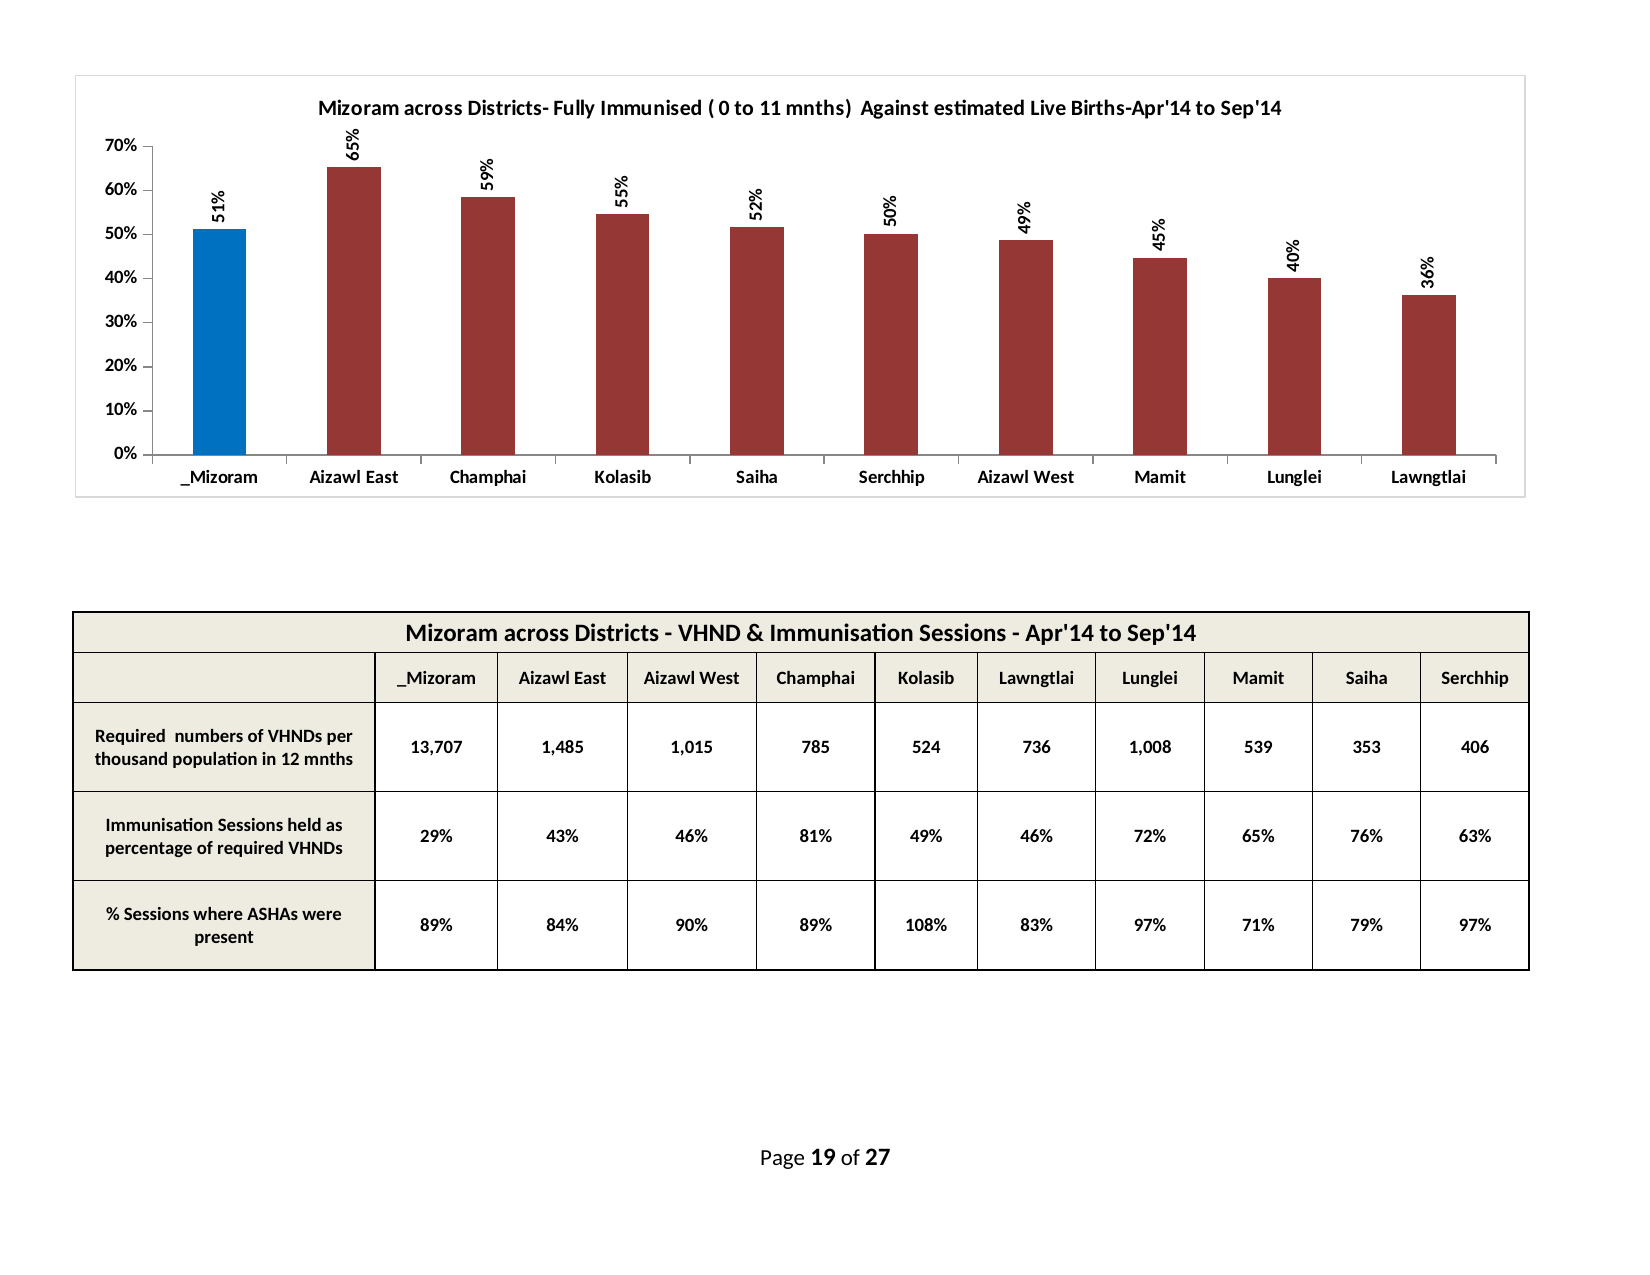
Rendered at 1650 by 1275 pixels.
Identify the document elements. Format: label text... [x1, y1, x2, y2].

table_cell 1,015 [628, 703, 756, 791]
table_cell 785 [757, 703, 874, 791]
table_cell Required numbers of VHNDs per thousand population in 12 mnths [74, 703, 374, 791]
table_cell 43% [498, 792, 627, 880]
table_cell Mamit [1205, 653, 1312, 702]
table_cell Aizawl West [628, 653, 756, 702]
table_cell 89% [757, 881, 874, 969]
table_cell Saiha [1313, 653, 1420, 702]
table_cell Champhai [757, 653, 874, 702]
table_cell 524 [876, 703, 977, 791]
table_cell 49% [876, 792, 977, 880]
table_cell _Mizoram [376, 653, 497, 702]
table_cell 81% [757, 792, 874, 880]
table_cell Kolasib [876, 653, 977, 702]
table_cell 539 [1205, 703, 1312, 791]
table_cell Lunglei [1096, 653, 1204, 702]
table_cell Immunisation Sessions held as percentage of required VHNDs [74, 792, 374, 880]
table_header Mizoram across Districts - VHND & Immunisation Sessions - Apr'14 to Sep'14 [74, 613, 1528, 652]
table_cell 90% [628, 881, 756, 969]
table_cell 46% [978, 792, 1095, 880]
table_cell 353 [1313, 703, 1420, 791]
table_cell 65% [1205, 792, 1312, 880]
table_cell 76% [1313, 792, 1420, 880]
table_cell 1,008 [1096, 703, 1204, 791]
table_cell 13,707 [376, 703, 497, 791]
table_cell 1,485 [498, 703, 627, 791]
table_cell 97% [1096, 881, 1204, 969]
table_cell % Sessions where ASHAs were present [74, 881, 374, 969]
table_cell 71% [1205, 881, 1312, 969]
table_cell Lawngtlai [978, 653, 1095, 702]
table_cell 108% [876, 881, 977, 969]
table_cell 89% [376, 881, 497, 969]
table_cell 406 [1421, 703, 1528, 791]
table_cell 46% [628, 792, 756, 880]
table_cell Serchhip [1421, 653, 1528, 702]
table_cell 736 [978, 703, 1095, 791]
table_cell 79% [1313, 881, 1420, 969]
table_cell 83% [978, 881, 1095, 969]
table_cell 97% [1421, 881, 1528, 969]
table_cell 84% [498, 881, 627, 969]
table_cell Aizawl East [498, 653, 627, 702]
table_cell 72% [1096, 792, 1204, 880]
table_cell 63% [1421, 792, 1528, 880]
table_cell [74, 653, 374, 702]
table_cell 29% [376, 792, 497, 880]
